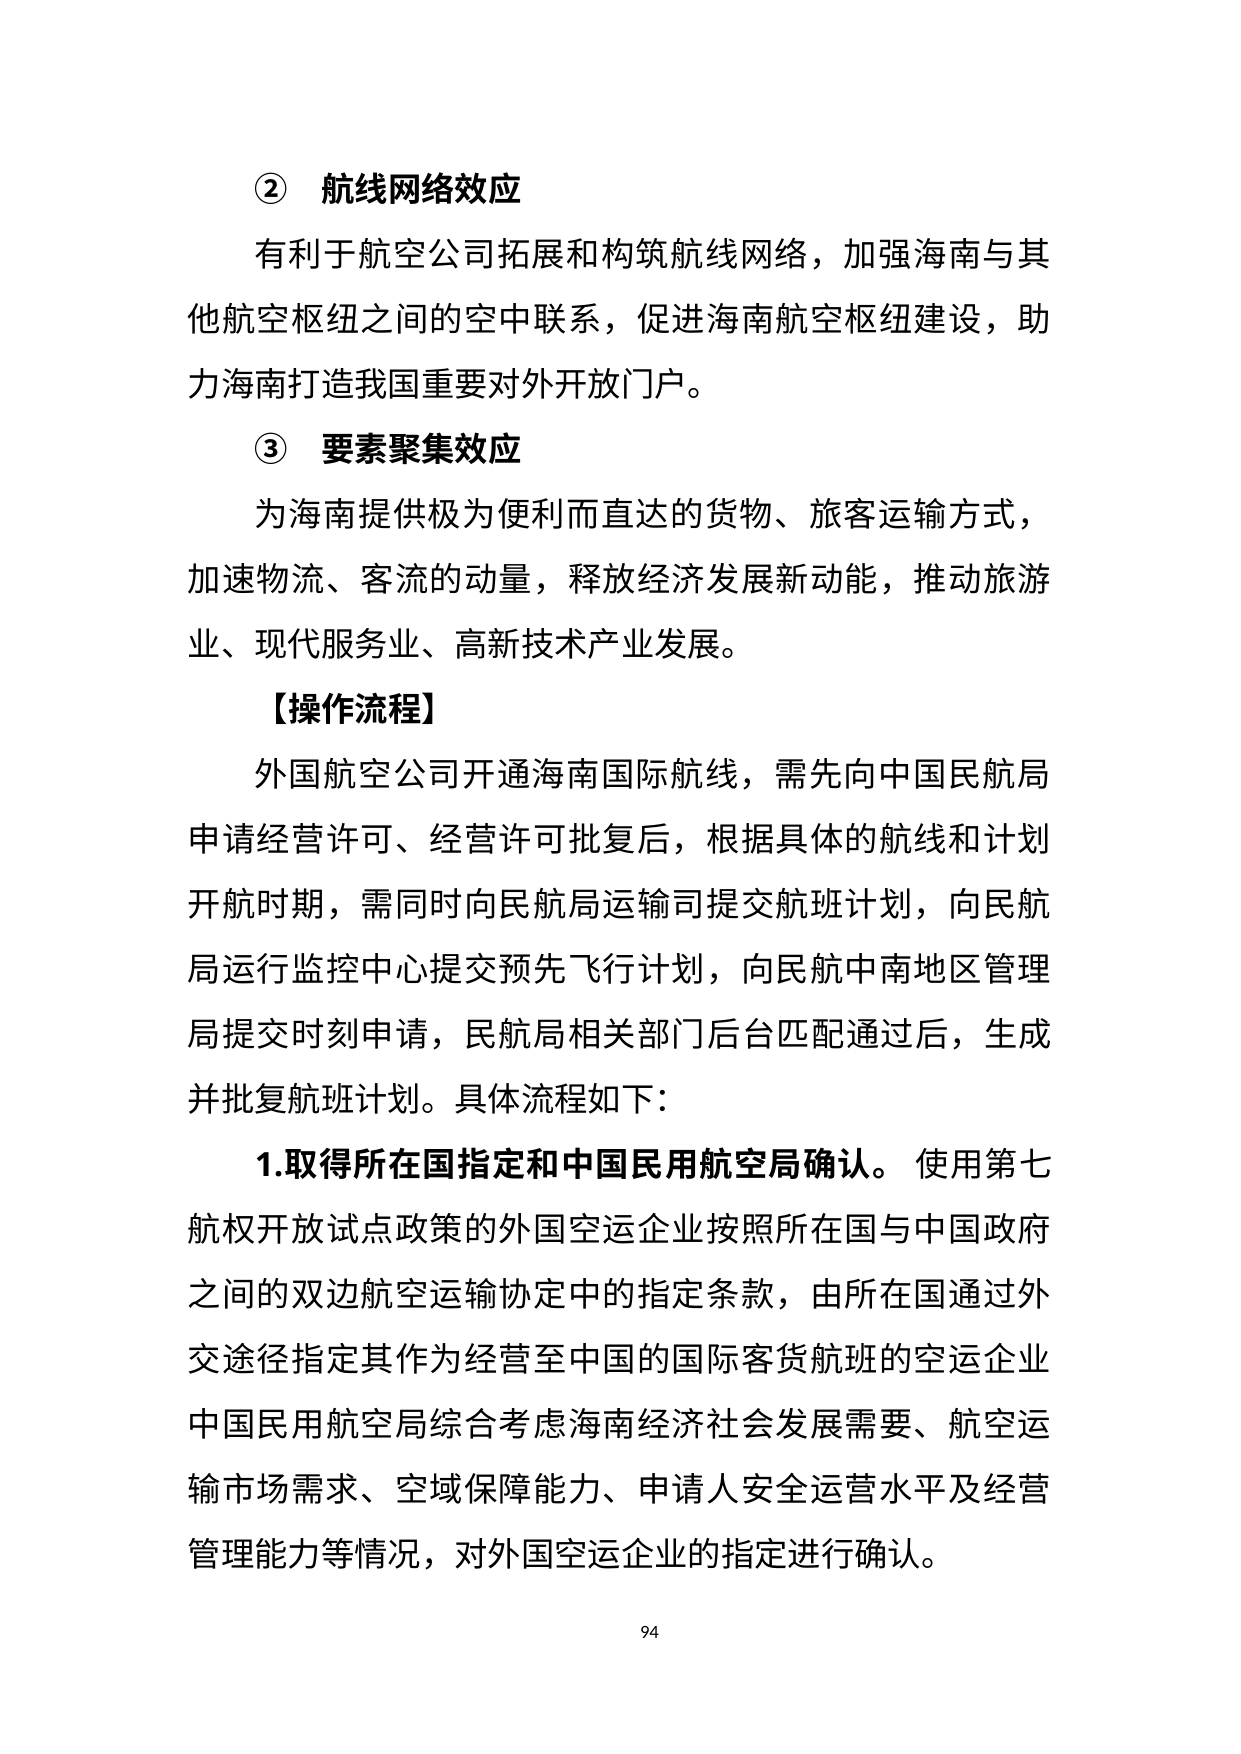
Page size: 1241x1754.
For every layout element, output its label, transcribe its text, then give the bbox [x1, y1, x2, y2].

list 航线网络效应 [187, 154, 1053, 219]
text 有利于航空公司拓展和构筑航线网络，加强海南与其他航空枢纽之间的空中联系，促进海南航空枢纽建设，助力海南打造我国重要对外开放门户。 [187, 219, 1053, 414]
text 外国航空公司开通海南国际航线，需先向中国民航局申请经营许可、经营许可批复后，根据具体的航线和计划开航时期，需同时向民航局运输司提交航班计划，向民航局运行监控中心提交预先飞行计划，向民航中南地区管理局提交时刻申请，民航局相关部门后台匹配通过后，生成并批复航班计划。具体流程如下： [187, 739, 1053, 1129]
text 【操作流程】 [187, 674, 1053, 739]
text 1.取得所在国指定和中国民用航空局确认。 使用第七航权开放试点政策的外国空运企业按照所在国与中国政府之间的双边航空运输协定中的指定条款，由所在国通过外交途径指定其作为经营至中国的国际客货航班的空运企业。中国民用航空局综合考虑海南经济社会发展需要、航空运输市场需求、空域保障能力、申请人安全运营水平及经营管理能力等情况，对外国空运企业的指定进行确认。 [187, 1129, 1053, 1584]
list 要素聚集效应 [187, 414, 1053, 479]
text 为海南提供极为便利而直达的货物、旅客运输方式，加速物流、客流的动量，释放经济发展新动能，推动旅游业、现代服务业、高新技术产业发展。 [187, 479, 1053, 674]
